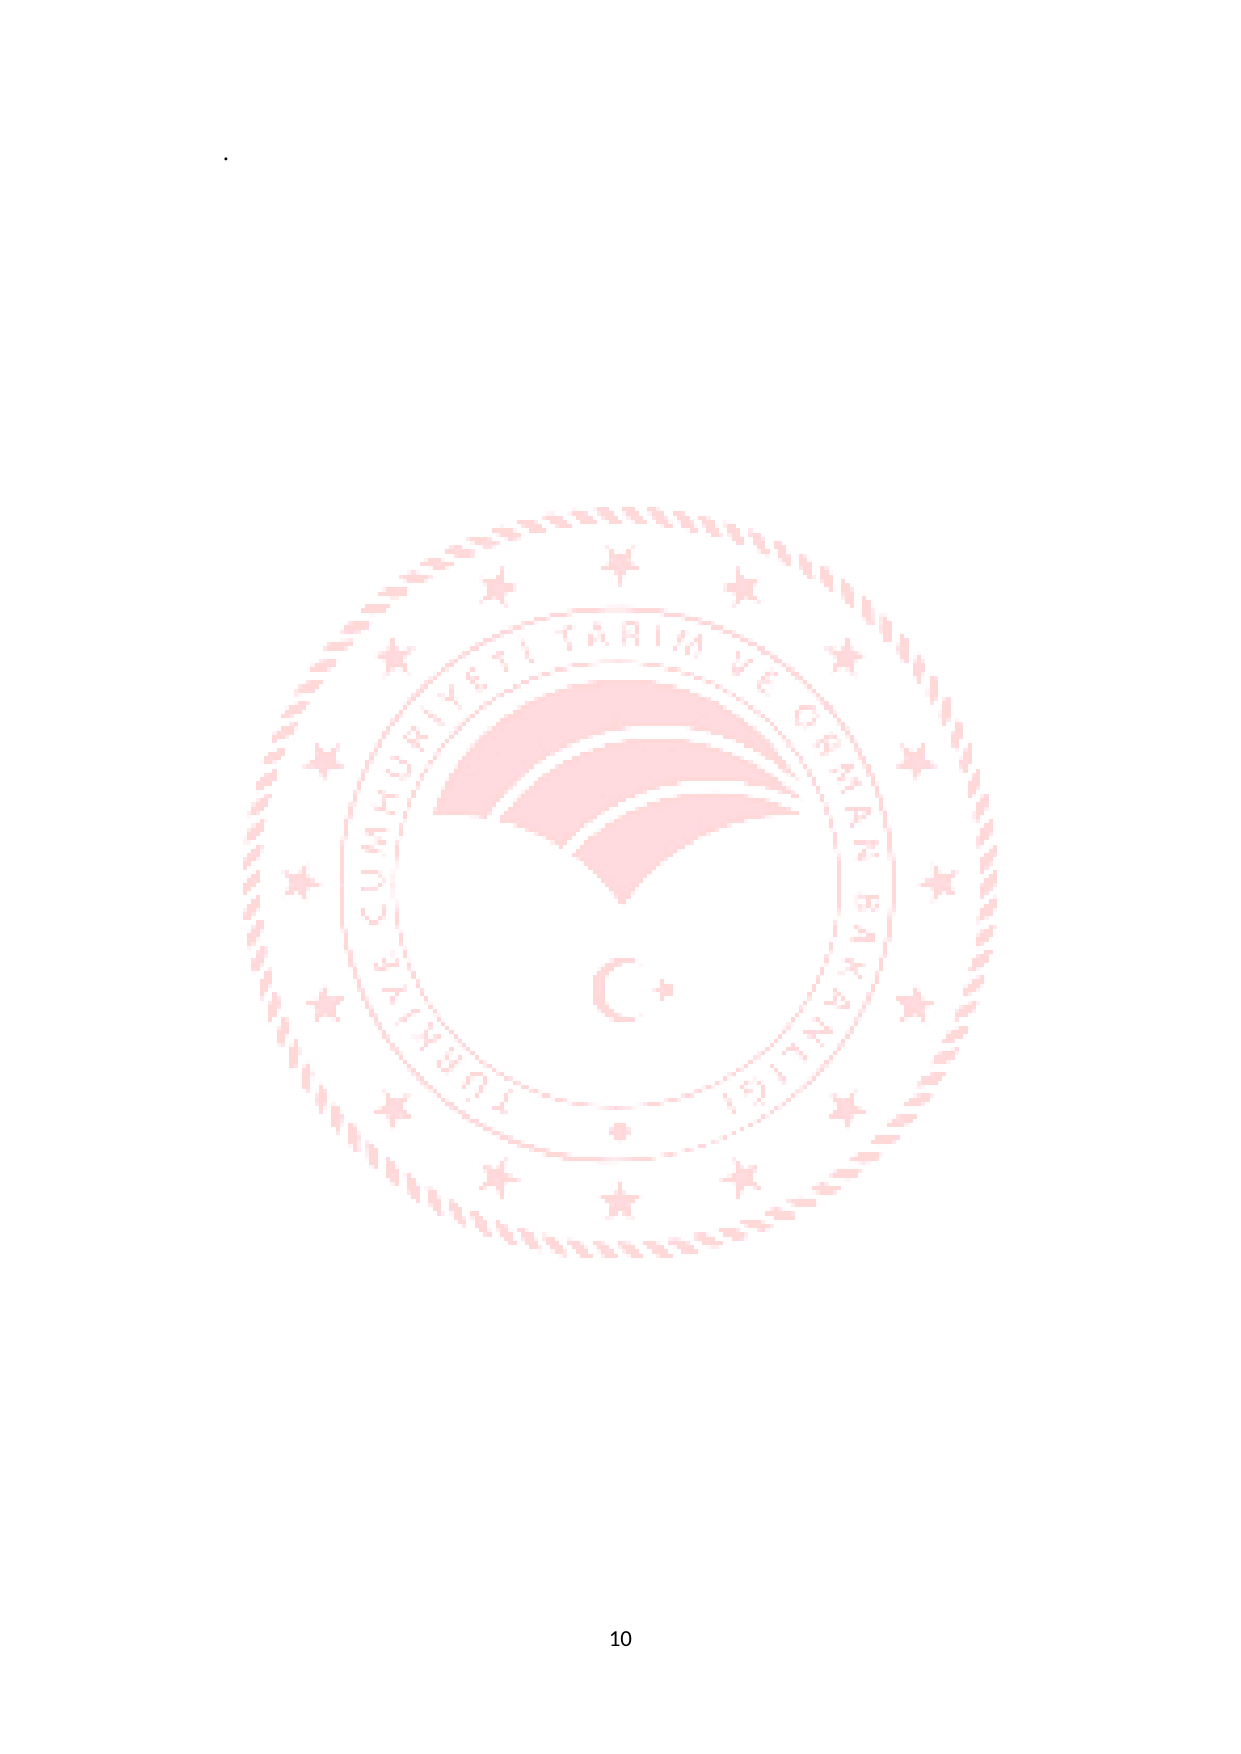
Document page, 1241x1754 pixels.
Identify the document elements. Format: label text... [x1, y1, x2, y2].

text . [148, 137, 1093, 166]
